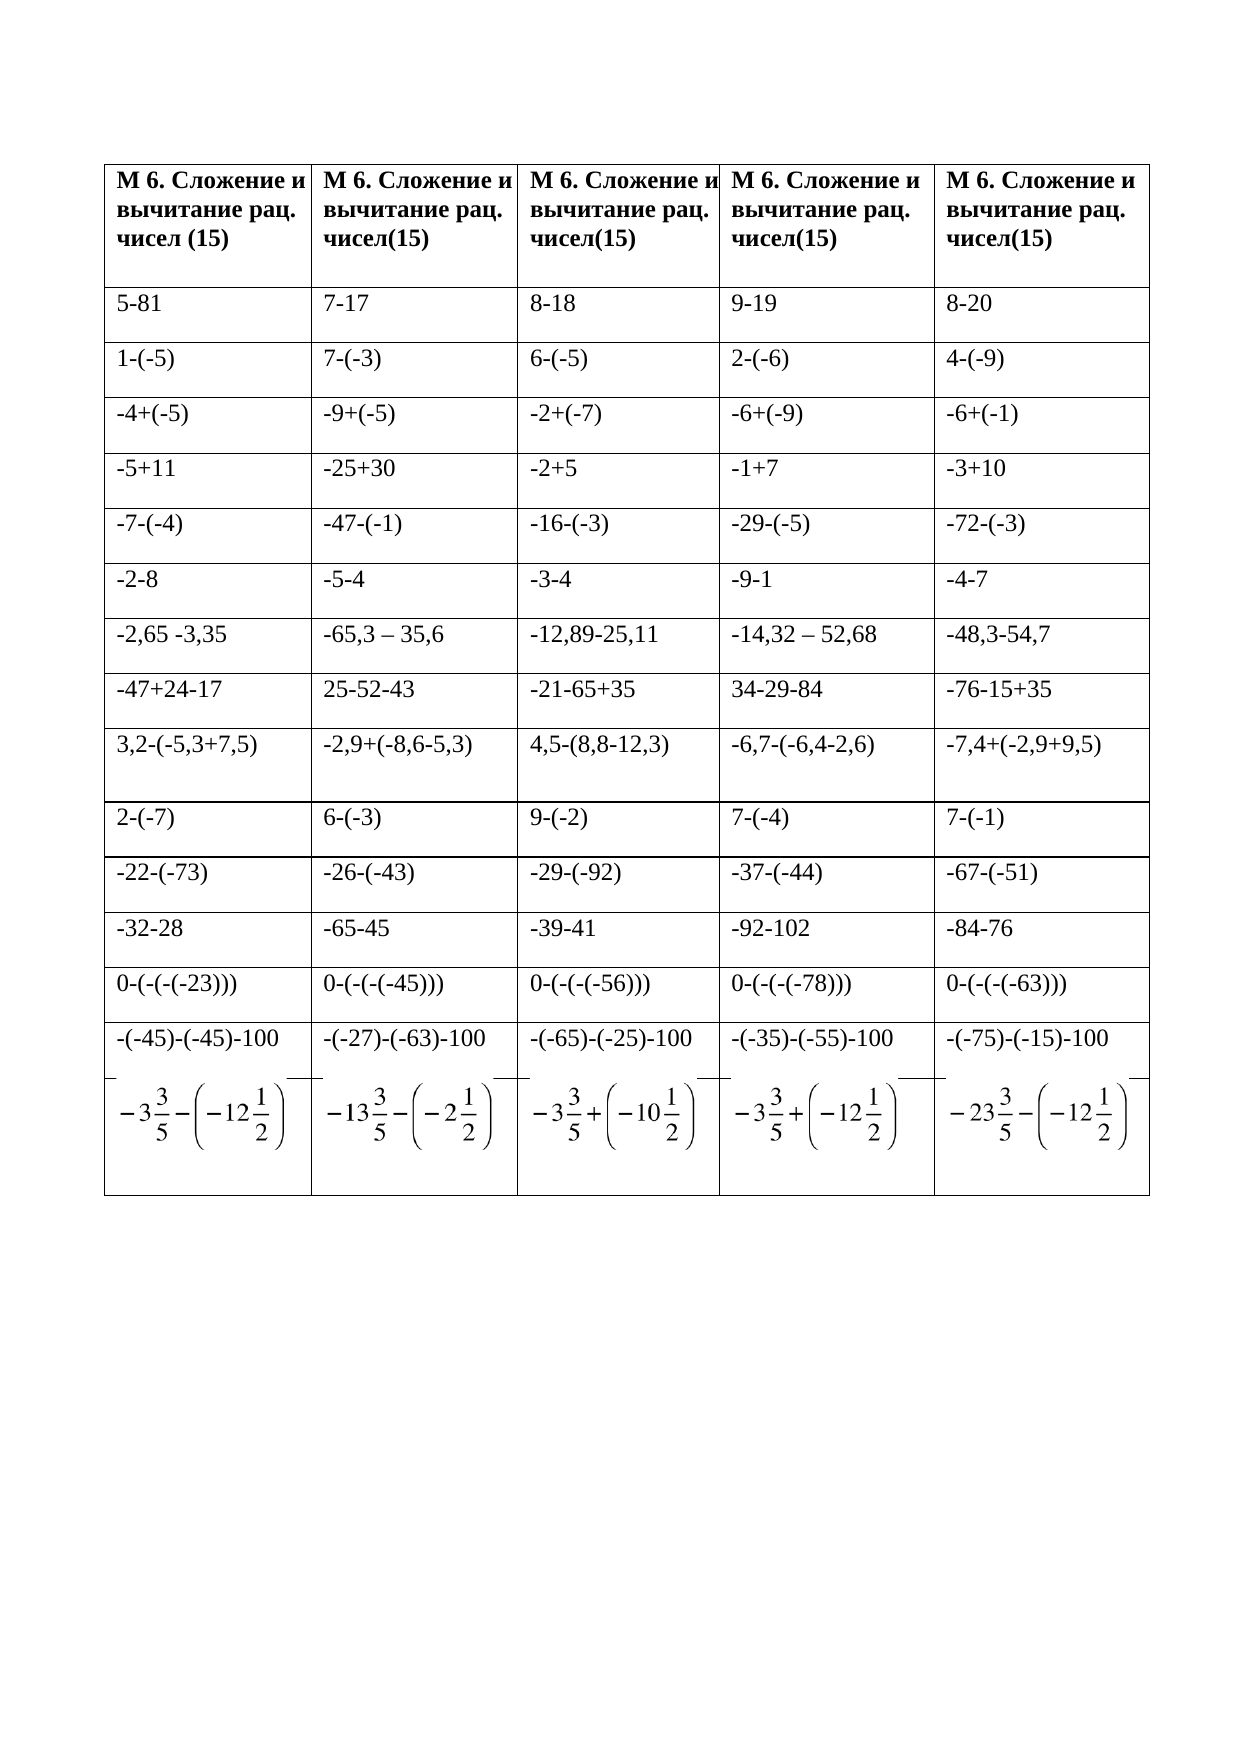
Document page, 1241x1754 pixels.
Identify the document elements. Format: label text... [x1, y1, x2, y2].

table_cell -67-(-51) [935, 858, 1149, 912]
table_cell -29-(-5) [720, 509, 934, 563]
table_cell 4-(-9) [935, 343, 1149, 397]
table_cell 34-29-84 [720, 674, 934, 728]
table_cell -32-28 [105, 913, 311, 967]
table_cell -21-65+35 [518, 674, 719, 728]
table_cell 7-17 [312, 288, 517, 342]
table_cell [518, 1079, 719, 1194]
table_cell -5+11 [105, 454, 311, 507]
table_cell 7-(-3) [312, 343, 517, 397]
table_cell -22-(-73) [105, 858, 311, 912]
table_cell -16-(-3) [518, 509, 719, 563]
table_cell -2-8 [105, 564, 311, 618]
table_cell 1-(-5) [105, 343, 311, 397]
table_cell -9+(-5) [312, 398, 517, 452]
table_cell -4+(-5) [105, 398, 311, 452]
table_cell -65,3 – 35,6 [312, 619, 517, 673]
picture [731, 1078, 899, 1150]
table_header М 6. Сложение и вычитание рац. чисел(15) [720, 165, 934, 287]
table_cell 25-52-43 [312, 674, 517, 728]
table_cell 0-(-(-(-23))) [105, 968, 311, 1022]
table_cell 9-(-2) [518, 803, 719, 856]
table_cell 8-20 [935, 288, 1149, 342]
table_cell -2,9+(-8,6-5,3) [312, 729, 517, 801]
table_cell [312, 1079, 517, 1194]
table_cell -3-4 [518, 564, 719, 618]
table_cell 5-81 [105, 288, 311, 342]
table_cell -6,7-(-6,4-2,6) [720, 729, 934, 801]
table_cell -3+10 [935, 454, 1149, 507]
table_cell -(-75)-(-15)-100 [935, 1023, 1149, 1078]
table_cell -72-(-3) [935, 509, 1149, 563]
table_cell -6+(-1) [935, 398, 1149, 452]
table_cell -65-45 [312, 913, 517, 967]
table_cell -(-45)-(-45)-100 [105, 1023, 311, 1078]
table_cell 8-18 [518, 288, 719, 342]
table_cell 6-(-3) [312, 803, 517, 856]
table_cell 2-(-7) [105, 803, 311, 856]
table_cell -92-102 [720, 913, 934, 967]
table_cell [105, 1079, 311, 1194]
table_cell -7-(-4) [105, 509, 311, 563]
table_cell -47-(-1) [312, 509, 517, 563]
table_cell -(-65)-(-25)-100 [518, 1023, 719, 1078]
table_cell 3,2-(-5,3+7,5) [105, 729, 311, 801]
table_header М 6. Сложение и вычитание рац. чисел (15) [105, 165, 311, 287]
table_cell 2-(-6) [720, 343, 934, 397]
table_cell -7,4+(-2,9+9,5) [935, 729, 1149, 801]
table_cell 4,5-(8,8-12,3) [518, 729, 719, 801]
table_cell -(-35)-(-55)-100 [720, 1023, 934, 1078]
table_cell -26-(-43) [312, 858, 517, 912]
table_cell -25+30 [312, 454, 517, 507]
picture [946, 1078, 1129, 1150]
table_header М 6. Сложение и вычитание рац. чисел(15) [935, 165, 1149, 287]
table_cell [935, 1079, 1149, 1194]
table_cell -12,89-25,11 [518, 619, 719, 673]
table_cell -48,3-54,7 [935, 619, 1149, 673]
table_cell -2+5 [518, 454, 719, 507]
table_cell -9-1 [720, 564, 934, 618]
table_cell -4-7 [935, 564, 1149, 618]
table_cell 0-(-(-(-63))) [935, 968, 1149, 1022]
table_cell 0-(-(-(-45))) [312, 968, 517, 1022]
table_cell -76-15+35 [935, 674, 1149, 728]
table_cell -29-(-92) [518, 858, 719, 912]
table_cell -84-76 [935, 913, 1149, 967]
table_cell -(-27)-(-63)-100 [312, 1023, 517, 1078]
table_cell -39-41 [518, 913, 719, 967]
table_cell 0-(-(-(-56))) [518, 968, 719, 1022]
table_cell 9-19 [720, 288, 934, 342]
table_cell 0-(-(-(-78))) [720, 968, 934, 1022]
table_cell -47+24-17 [105, 674, 311, 728]
table_cell -5-4 [312, 564, 517, 618]
table_cell -2,65 -3,35 [105, 619, 311, 673]
picture [529, 1078, 697, 1150]
table_cell 6-(-5) [518, 343, 719, 397]
table_cell -2+(-7) [518, 398, 719, 452]
table_cell -37-(-44) [720, 858, 934, 912]
table_cell -6+(-9) [720, 398, 934, 452]
table_header М 6. Сложение и вычитание рац. чисел(15) [518, 165, 719, 287]
picture [116, 1078, 287, 1150]
table_cell [720, 1079, 934, 1194]
table_header М 6. Сложение и вычитание рац. чисел(15) [312, 165, 517, 287]
picture [323, 1078, 494, 1150]
table_cell 7-(-4) [720, 803, 934, 856]
table_cell -14,32 – 52,68 [720, 619, 934, 673]
table_cell 7-(-1) [935, 803, 1149, 856]
table_cell -1+7 [720, 454, 934, 507]
